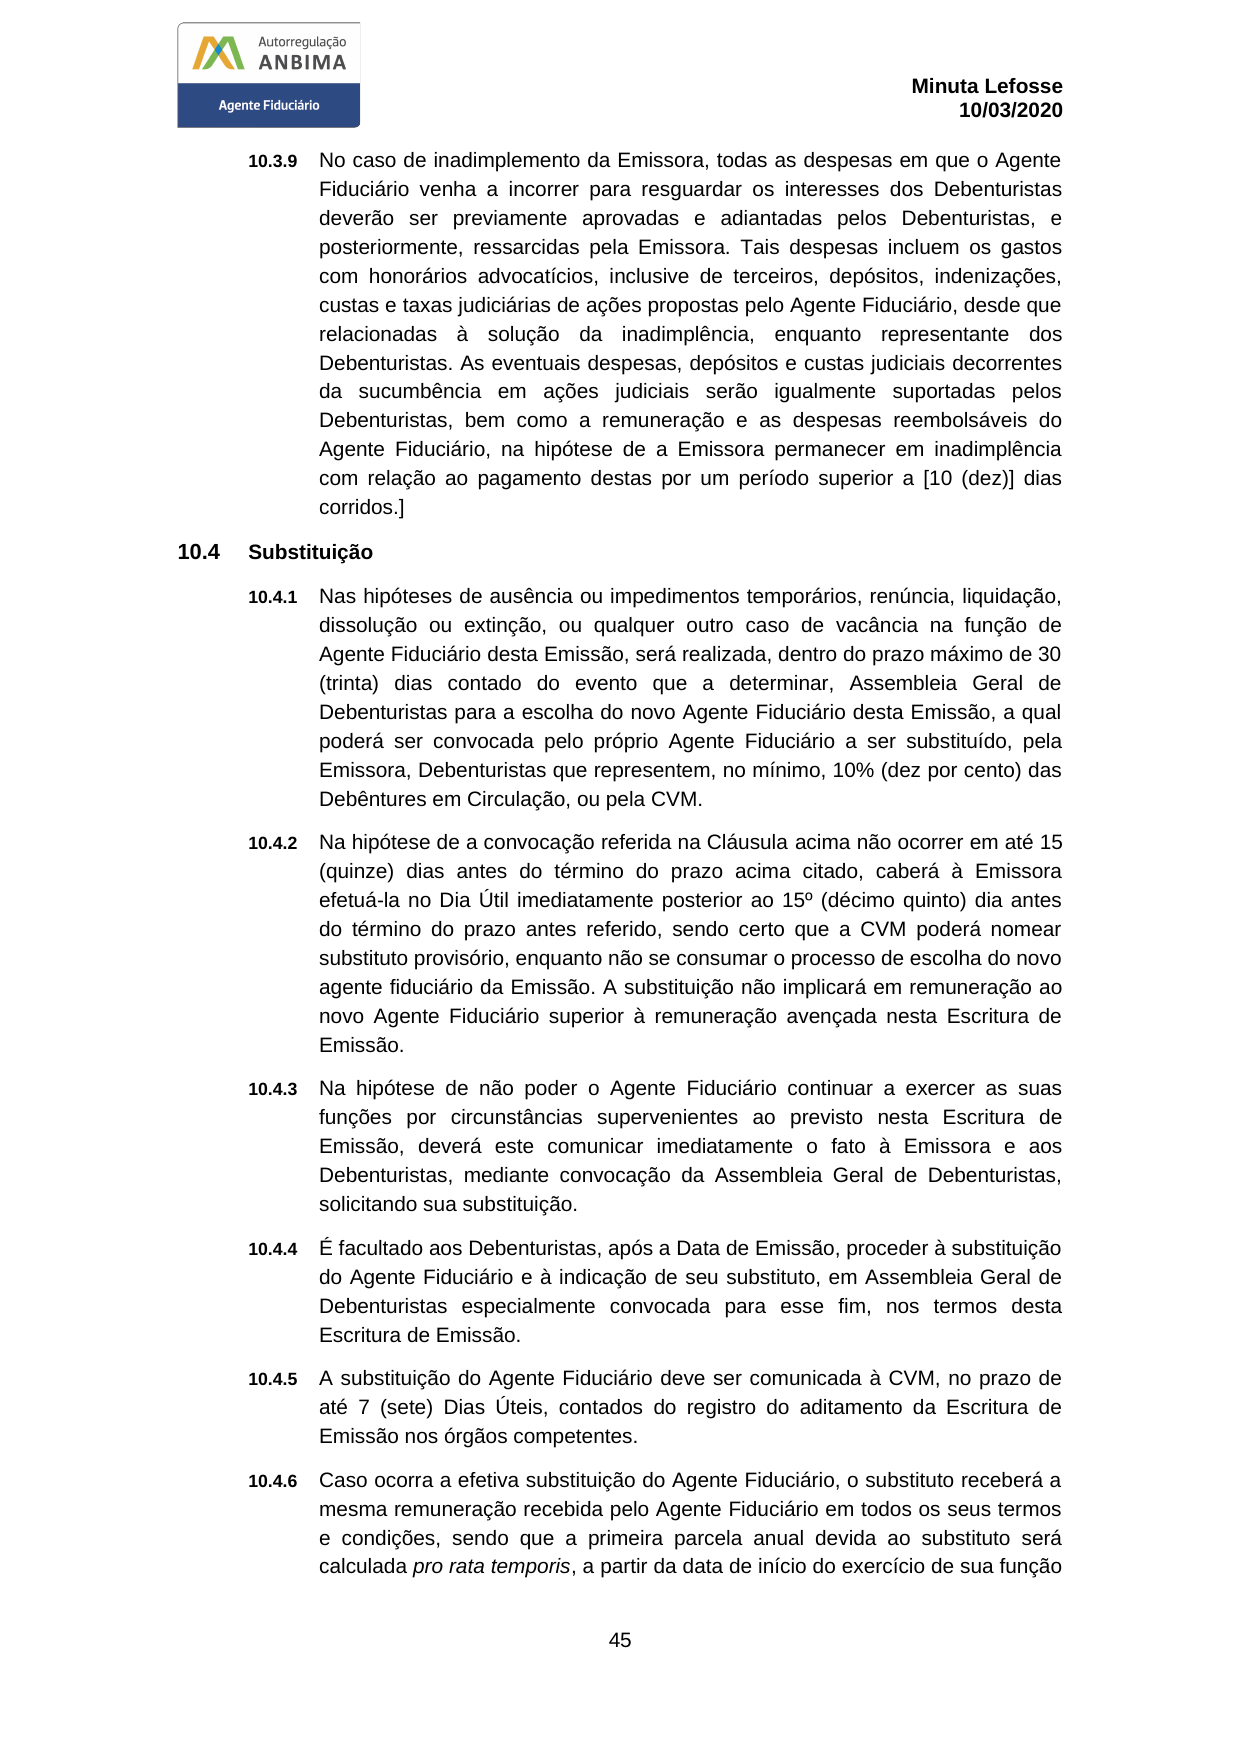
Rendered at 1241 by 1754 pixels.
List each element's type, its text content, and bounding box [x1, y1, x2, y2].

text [248, 1467, 1063, 1578]
text Na hipótese de não poder o Agente Fiduciário continuar a exercer as suas funções por circunstâncias supervenientes ao previsto nesta Escritura de Emissão, deverá este comunicar imediatamente o fato à Emissora e aos Debenturistas, mediante convocação da Assembleia Geral de Debenturistas, solicitando sua substituição. [248, 1076, 1063, 1216]
text A substituição do Agente Fiduciário deve ser comunicada à CVM, no prazo de até 7 (sete) Dias Úteis, contados do registro do aditamento da Escritura de Emissão nos órgãos competentes. [248, 1366, 1063, 1448]
text Na hipótese de a convocação referida na Cláusula 10.4.1 acima não ocorrer em até 15 (quinze) dias antes do término do prazo acima citado, caberá à Emissora efetuá-la no Dia Útil imediatamente posterior ao 15º (décimo quinto) dia antes do término do prazo antes referido, sendo certo que a CVM poderá nomear substituto provisório, enquanto não se consumar o processo de escolha do novo agente fiduciário da Emissão. A substituição não implicará em remuneração ao novo Agente Fiduciário superior à remuneração avençada nesta Escritura de Emissão. [248, 830, 1063, 1057]
picture [177, 22, 361, 128]
text Substituição [177, 539, 1063, 564]
text É facultado aos Debenturistas, após a Data de Emissão, proceder à substituição do Agente Fiduciário e à indicação de seu substituto, em Assembleia Geral de Debenturistas especialmente convocada para esse fim, nos termos desta Escritura de Emissão. [248, 1236, 1063, 1346]
text No caso de inadimplemento da Emissora, todas as despesas em que o Agente Fiduciário venha a incorrer para resguardar os interesses dos Debenturistas deverão ser previamente aprovadas e adiantadas pelos Debenturistas, e posteriormente, ressarcidas pela Emissora. Tais despesas incluem os gastos com honorários advocatícios, inclusive de terceiros, depósitos, indenizações, custas e taxas judiciárias de ações propostas pelo Agente Fiduciário, desde que relacionadas à solução da inadimplência, enquanto representante dos Debenturistas. As eventuais despesas, depósitos e custas judiciais decorrentes da sucumbência em ações judiciais serão igualmente suportadas pelos Debenturistas, bem como a remuneração e as despesas reembolsáveis do Agente Fiduciário, na hipótese de a Emissora permanecer em inadimplência com relação ao pagamento destas por um período superior a [10 (dez)] dias corridos.] [248, 148, 1063, 519]
text Nas hipóteses de ausência ou impedimentos temporários, renúncia, liquidação, dissolução ou extinção, ou qualquer outro caso de vacância na função de Agente Fiduciário desta Emissão, será realizada, dentro do prazo máximo de 30 (trinta) dias contado do evento que a determinar, Assembleia Geral de Debenturistas para a escolha do novo Agente Fiduciário desta Emissão, a qual poderá ser convocada pelo próprio Agente Fiduciário a ser substituído, pela Emissora, Debenturistas que representem, no mínimo, 10% (dez por cento) das Debêntures em Circulação, ou pela CVM. [248, 584, 1063, 810]
